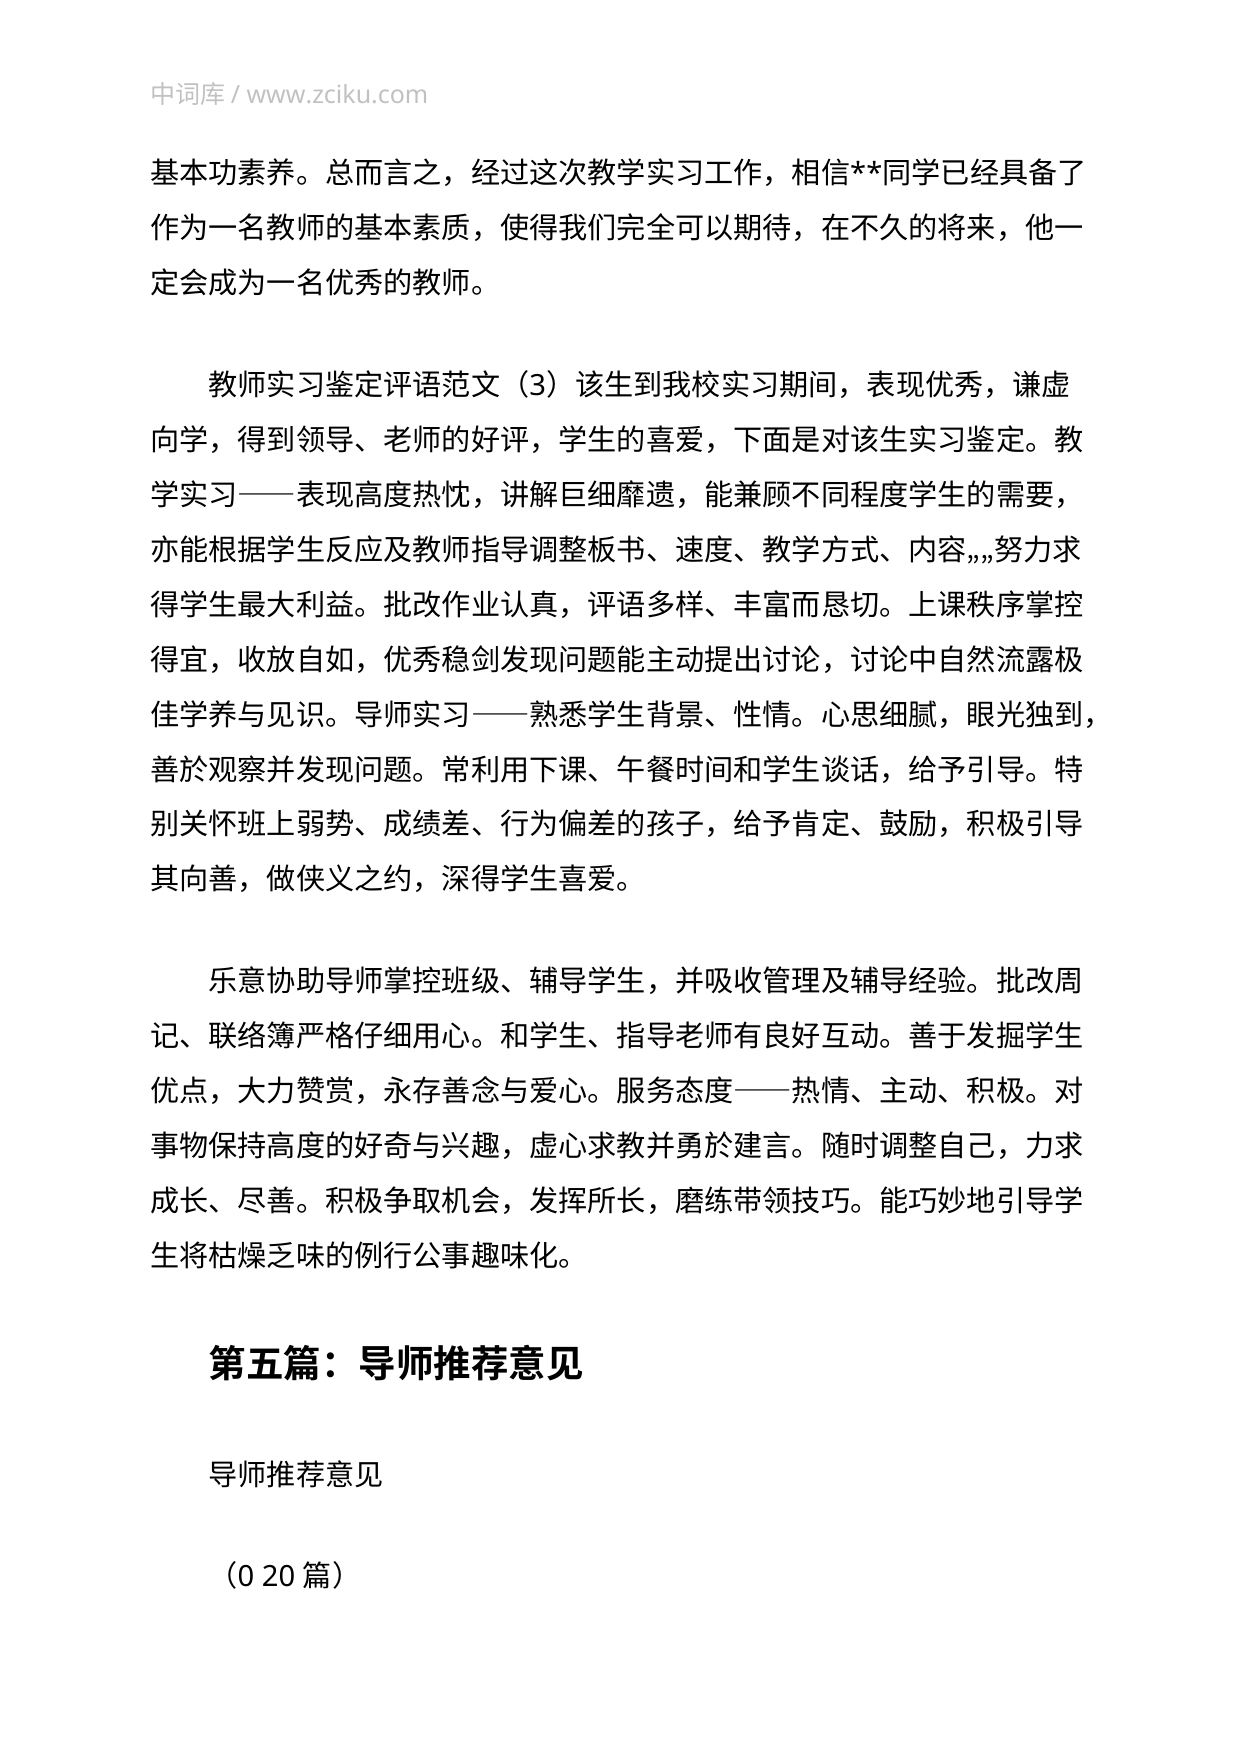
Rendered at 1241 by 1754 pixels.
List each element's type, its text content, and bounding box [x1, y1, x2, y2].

text 乐意协助导师掌控班级、辅导学生，并吸收管理及辅导经验。批改周记、联络簿严格仔细用心。和学生、指导老师有良好互动。善于发掘学生优点，大力赞赏，永存善念与爱心。服务态度——热情、主动、积极。对事物保持高度的好奇与兴趣，虚心求教并勇於建言。随时调整自己，力求成长、尽善。积极争取机会，发挥所长，磨练带领技巧。能巧妙地引导学生将枯燥乏味的例行公事趣味化。 [150, 958, 1090, 1274]
text 第五篇：导师推荐意见 [150, 1334, 1090, 1388]
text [150, 150, 1090, 302]
text 导师推荐意见 [150, 1451, 1090, 1493]
text 教师实习鉴定评语范文（3）该生到我校实习期间，表现优秀，谦虚向学，得到领导、老师的好评，学生的喜爱，下面是对该生实习鉴定。教学实习——表现高度热忱，讲解巨细靡遗，能兼顾不同程度学生的需要，亦能根据学生反应及教师指导调整板书、速度、教学方式、内容„„努力求得学生最大利益。批改作业认真，评语多样、丰富而恳切。上课秩序掌控得宜，收放自如，优秀稳剑发现问题能主动提出讨论，讨论中自然流露极佳学养与见识。导师实习——熟悉学生背景、性情。心思细腻，眼光独到，善於观察并发现问题。常利用下课、午餐时间和学生谈话，给予引导。特别关怀班上弱势、成绩差、行为偏差的孩子，给予肯定、鼓励，积极引导其向善，做侠义之约，深得学生喜爱。 [150, 362, 1090, 898]
text （0 20 篇） [150, 1553, 1090, 1595]
